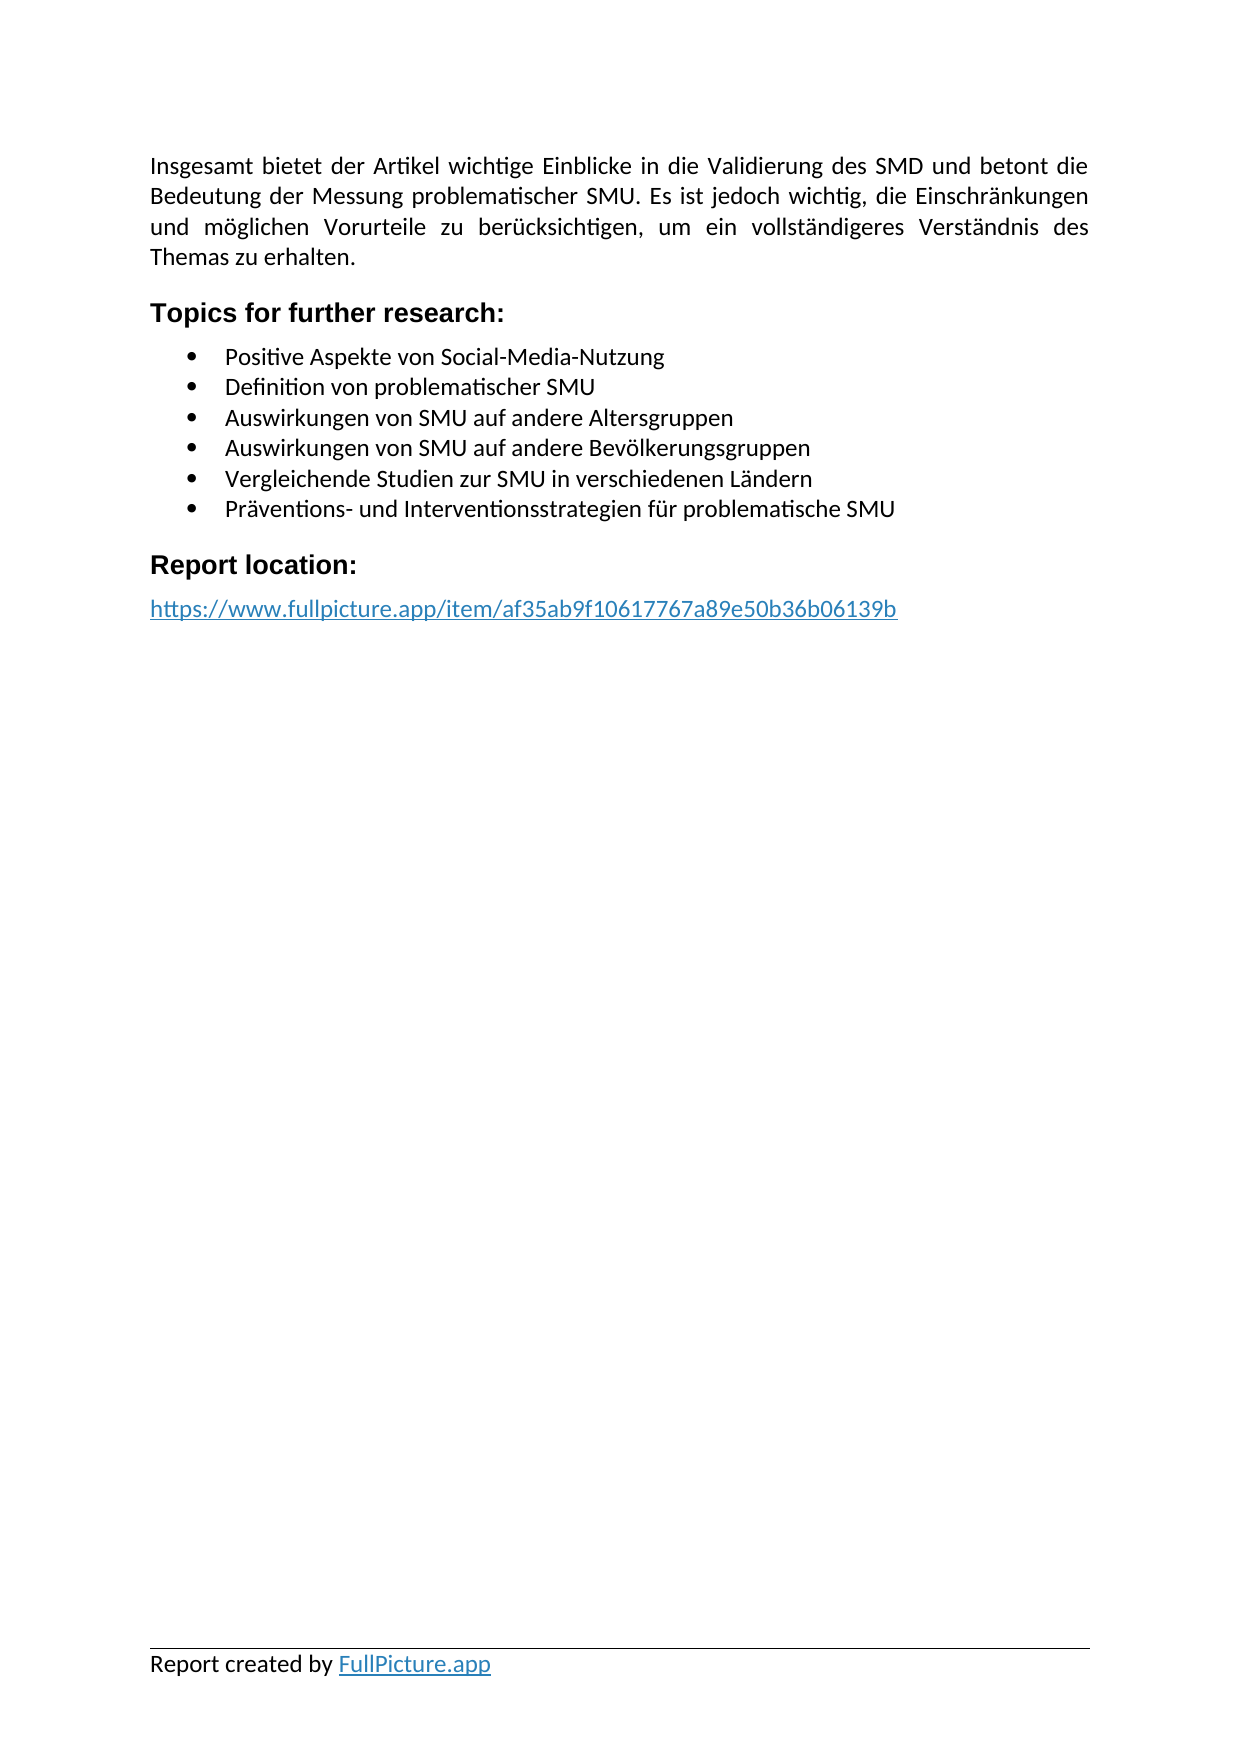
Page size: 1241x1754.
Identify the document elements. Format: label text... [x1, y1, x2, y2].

list Auswirkungen von SMU auf andere Altersgruppen [187, 402, 1090, 432]
list Auswirkungen von SMU auf andere Bevölkerungsgruppen [187, 432, 1090, 463]
subtitle Topics for further research: [150, 297, 1090, 328]
list Vergleichende Studien zur SMU in verschiedenen Ländern [187, 463, 1090, 493]
list Positive Aspekte von Social-Media-Nutzung [187, 341, 1090, 371]
text Insgesamt bietet der Artikel wichtige Einblicke in die Validierung des SMD und betont die Bedeutung der Messung problematischer SMU. Es ist jedoch wichtig, die Einschränkungen und möglichen Vorurteile zu berücksichtigen, um ein vollständigeres Verständnis des Themas zu erhalten. [150, 150, 1090, 272]
text https://www.fullpicture.app/item/af35ab9f10617767a89e50b36b06139b [150, 593, 1090, 623]
list Präventions- und Interventionsstrategien für problematische SMU [187, 493, 1090, 524]
subtitle Report location: [150, 549, 1090, 580]
list Definition von problematischer SMU [187, 371, 1090, 402]
